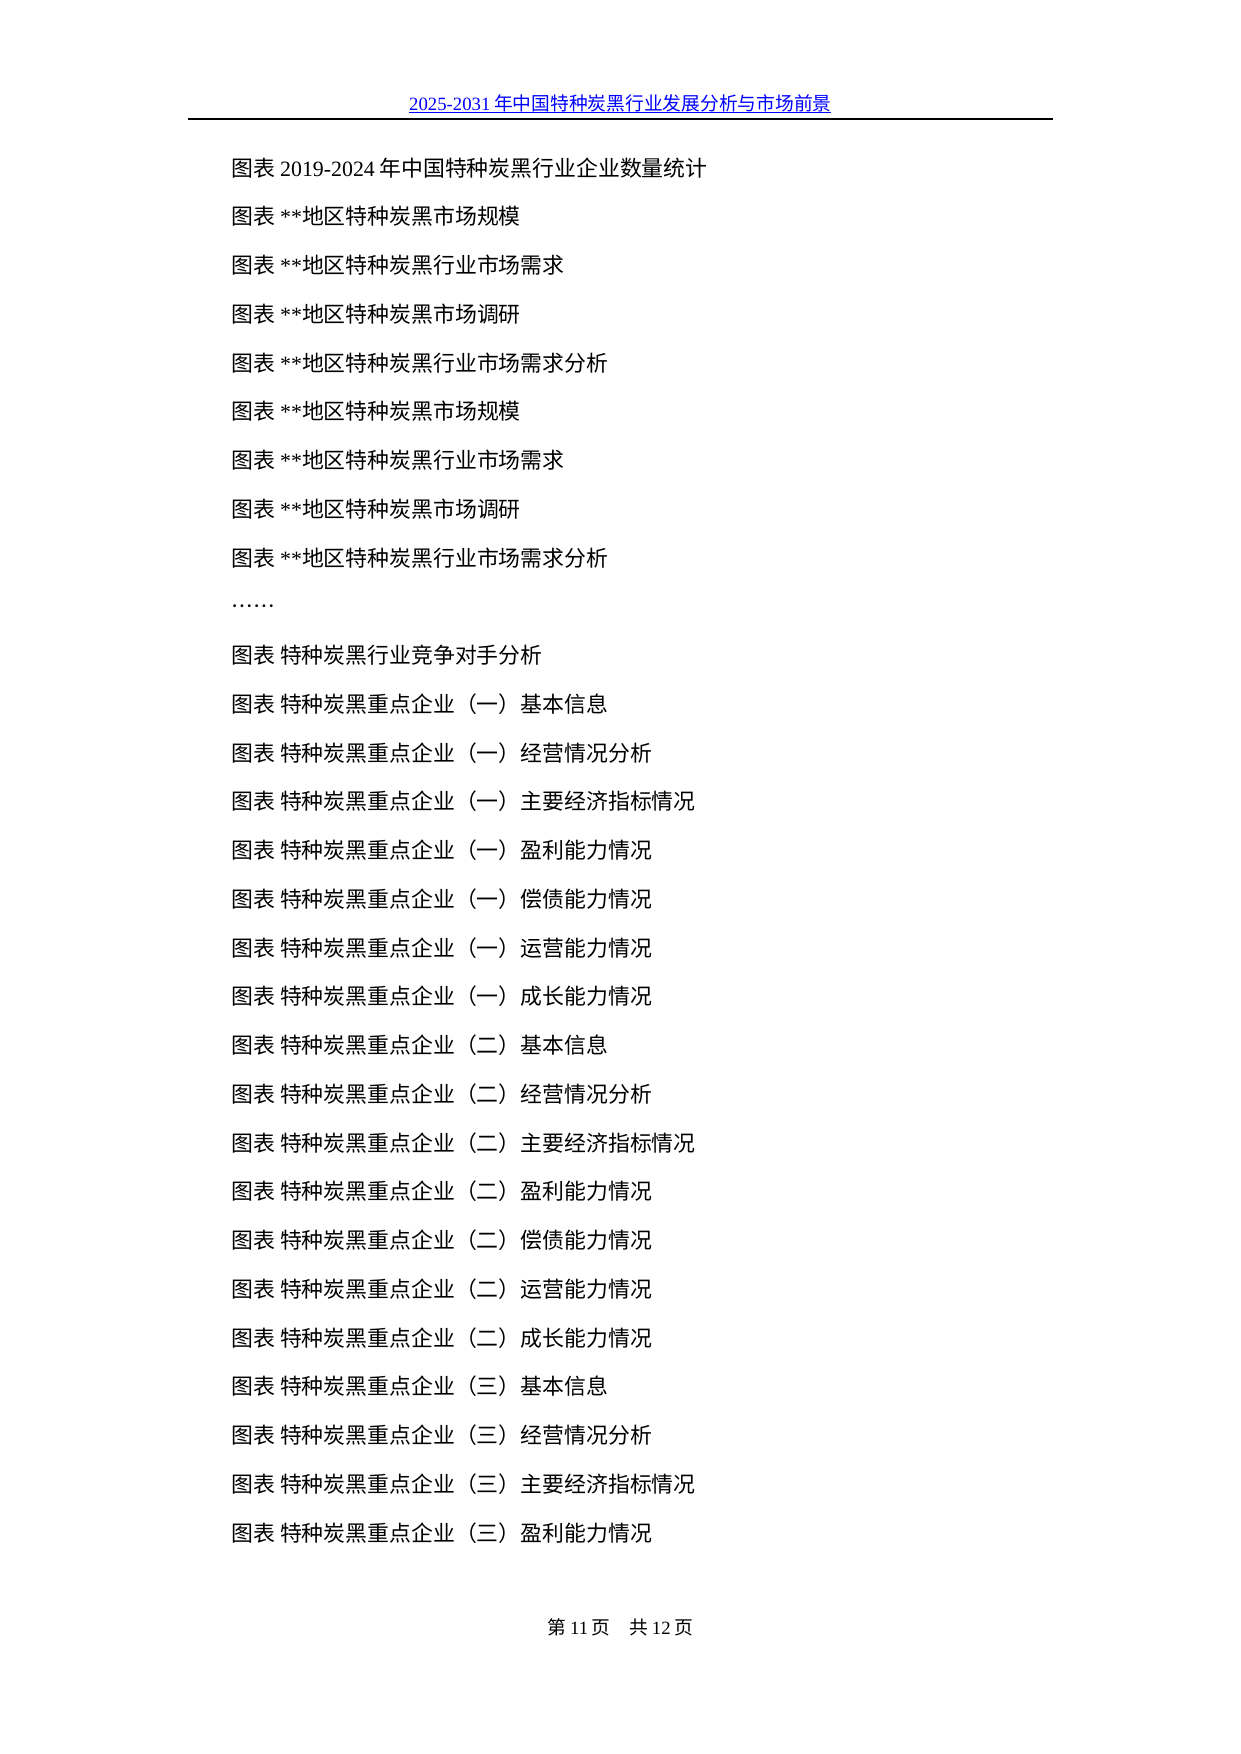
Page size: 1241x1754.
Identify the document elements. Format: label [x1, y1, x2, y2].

text [187, 150, 1053, 1548]
